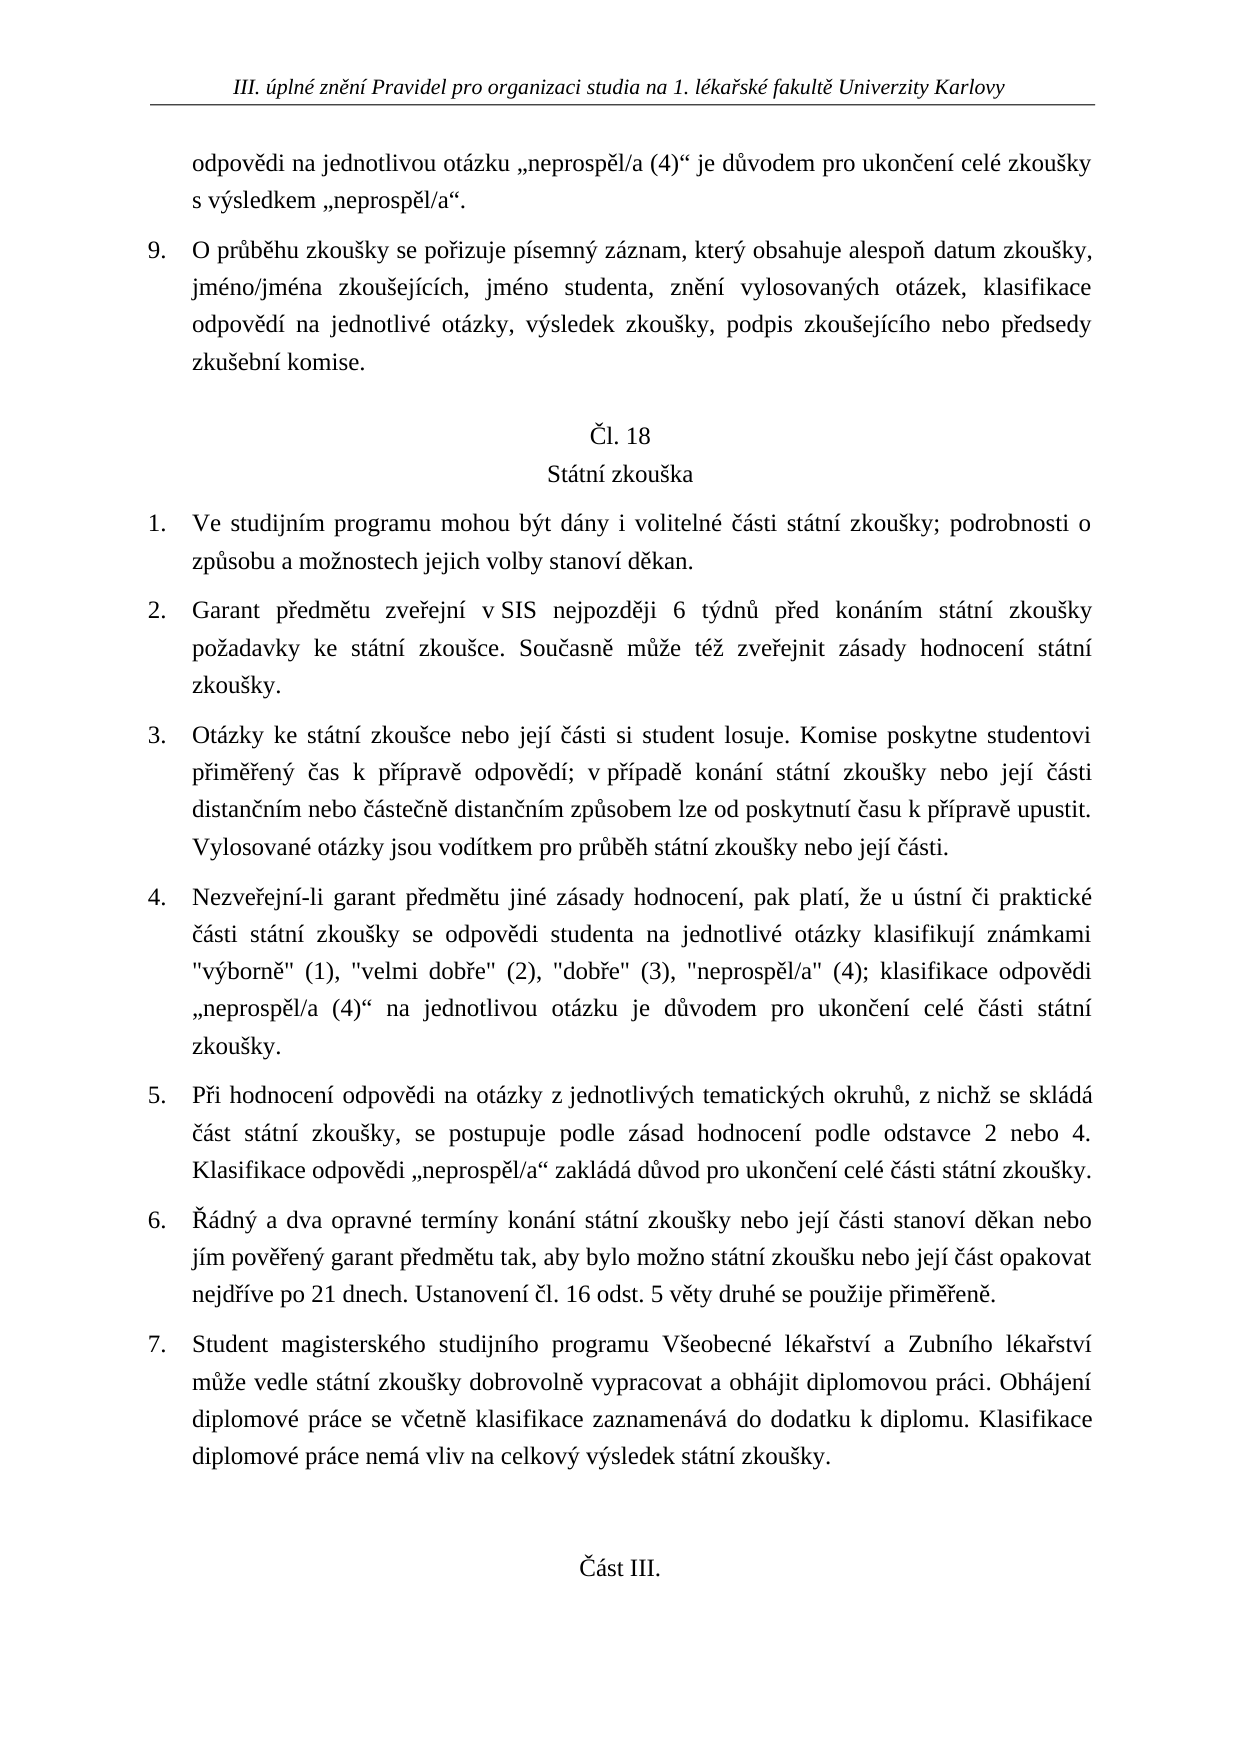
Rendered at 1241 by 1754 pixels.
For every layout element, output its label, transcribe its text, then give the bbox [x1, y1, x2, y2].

list Řádný a dva opravné termíny konání státní zkoušky nebo její části stanoví děkan nebo jím pověřený garant předmětu tak, aby bylo možno státní zkoušku nebo její část opakovat nejdříve po 21 dnech. Ustanovení čl. 16 odst. 5 věty druhé se použije přiměřeně. [148, 1205, 1093, 1308]
list Nezveřejní-li garant předmětu jiné zásady hodnocení, pak platí, že u ústní či praktické části státní zkoušky se odpovědi studenta na jednotlivé otázky klasifikují známkami "výborně" (1), "velmi dobře" (2), "dobře" (3), "neprospěl/a" (4); klasifikace odpovědi „neprospěl/a (4)“ na jednotlivou otázku je důvodem pro ukončení celé části státní zkoušky. [148, 882, 1093, 1059]
list Při hodnocení odpovědi na otázky z jednotlivých tematických okruhů, z nichž se skládá část státní zkoušky, se postupuje podle zásad hodnocení podle odstavce 2 nebo 4. Klasifikace odpovědi „neprospěl/a“ zakládá důvod pro ukončení celé části státní zkoušky. [148, 1081, 1093, 1184]
text Část III. [148, 1553, 1093, 1582]
list O průběhu zkoušky se pořizuje písemný záznam, který obsahuje alespoň datum zkoušky, jméno/jména zkoušejících, jméno studenta, znění vylosovaných otázek, klasifikace odpovědí na jednotlivé otázky, výsledek zkoušky, podpis zkoušejícího nebo předsedy zkušební komise. [148, 235, 1093, 375]
list Student magisterského studijního programu Všeobecné lékařství a Zubního lékařství může vedle státní zkoušky dobrovolně vypracovat a obhájit diplomovou práci. Obhájení diplomové práce se včetně klasifikace zaznamenává do dodatku k diplomu. Klasifikace diplomové práce nemá vliv na celkový výsledek státní zkoušky. [148, 1329, 1093, 1470]
list Ve studijním programu mohou být dány i volitelné části státní zkoušky; podrobnosti o způsobu a možnostech jejich volby stanoví děkan. [148, 508, 1093, 574]
text Státní zkouška [148, 459, 1093, 487]
text Čl. 18 [148, 421, 1093, 450]
list Garant předmětu zveřejní v SIS nejpozději 6 týdnů před konáním státní zkoušky požadavky ke státní zkoušce. Současně může též zveřejnit zásady hodnocení státní zkoušky. [148, 596, 1093, 699]
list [148, 148, 1093, 214]
list Otázky ke státní zkoušce nebo její části si student losuje. Komise poskytne studentovi přiměřený čas k přípravě odpovědí; v případě konání státní zkoušky nebo její části distančním nebo částečně distančním způsobem lze od poskytnutí času k přípravě upustit. Vylosované otázky jsou vodítkem pro průběh státní zkoušky nebo její části. [148, 720, 1093, 861]
